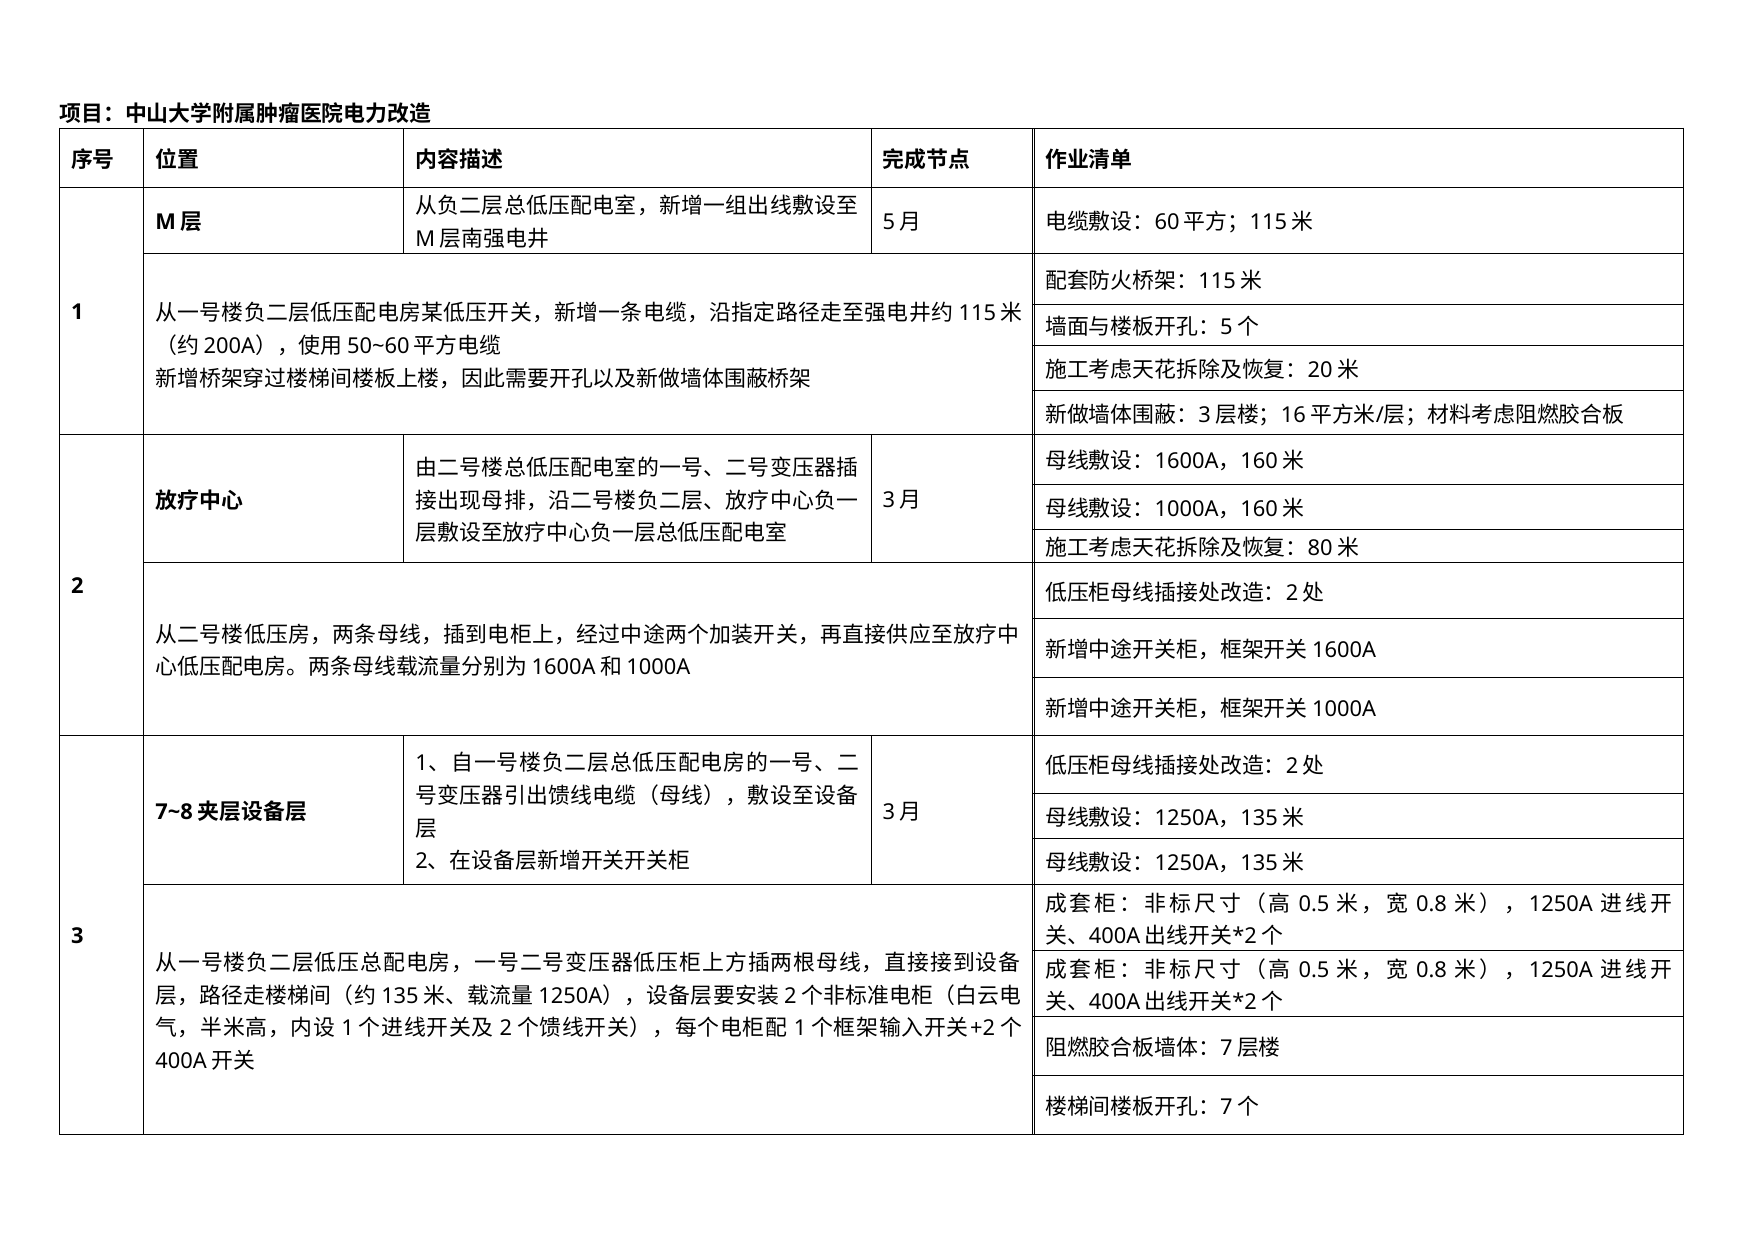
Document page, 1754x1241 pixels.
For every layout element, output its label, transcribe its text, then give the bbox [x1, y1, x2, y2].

table_cell 母线敷设：1250A，135米 [1035, 794, 1683, 837]
table_header 序号 [60, 129, 143, 187]
table_cell 由二号楼总低压配电室的一号、二号变压器插接出现母排，沿二号楼负二层、放疗中心负一层敷设至放疗中心负一层总低压配电室 [404, 435, 871, 562]
table_cell 从一号楼负二层低压配电房某低压开关，新增一条电缆，沿指定路径走至强电井约115米（约200A），使用50~60平方电缆 新增桥架穿过楼梯间楼板上楼，因此需要开孔以及新做墙体围蔽桥架 [144, 254, 1032, 434]
table_cell 成套柜：非标尺寸（高0.5米，宽0.8米），1250A进线开关、400A出线开关*2个 [1035, 951, 1683, 1016]
table_cell 3 [60, 736, 143, 1134]
table_cell M层 [144, 188, 403, 253]
table_header 内容描述 [404, 129, 871, 187]
table_cell 1 [60, 188, 143, 434]
table_cell 阻燃胶合板墙体：7层楼 [1035, 1017, 1683, 1075]
table_cell 新增中途开关柜，框架开关1600A [1035, 619, 1683, 677]
table_cell 施工考虑天花拆除及恢复：80米 [1035, 530, 1683, 562]
table_cell 2 [60, 435, 143, 735]
table_header 作业清单 [1035, 129, 1683, 187]
table_cell 母线敷设：1250A，135米 [1035, 839, 1683, 884]
table_cell 放疗中心 [144, 435, 403, 562]
table_cell 从负二层总低压配电室，新增一组出线敷设至M层南强电井 [404, 188, 871, 253]
table_cell 母线敷设：1600A，160米 [1035, 435, 1683, 484]
table_cell 新做墙体围蔽：3层楼；16平方米/层；材料考虑阻燃胶合板 [1035, 391, 1683, 434]
table_cell 3月 [872, 435, 1032, 562]
table_header 位置 [144, 129, 403, 187]
table_cell 低压柜母线插接处改造：2处 [1035, 563, 1683, 618]
table_cell 施工考虑天花拆除及恢复：20米 [1035, 346, 1683, 390]
table_cell 3月 [872, 736, 1032, 884]
table_cell 5月 [872, 188, 1032, 253]
table_cell 从二号楼低压房，两条母线，插到电柜上，经过中途两个加装开关，再直接供应至放疗中心低压配电房。两条母线载流量分别为1600A和1000A [144, 563, 1032, 735]
text 项目：中山大学附属肿瘤医院电力改造 [59, 95, 1695, 128]
table_cell 配套防火桥架：115米 [1035, 254, 1683, 303]
table_header 完成节点 [872, 129, 1032, 187]
table_cell 楼梯间楼板开孔：7个 [1035, 1076, 1683, 1134]
table_cell 新增中途开关柜，框架开关1000A [1035, 678, 1683, 735]
table_cell 母线敷设：1000A，160米 [1035, 485, 1683, 528]
table_cell 墙面与楼板开孔：5个 [1035, 305, 1683, 345]
table_cell 1、自一号楼负二层总低压配电房的一号、二号变压器引出馈线电缆（母线），敷设至设备层 2、在设备层新增开关开关柜 [404, 736, 871, 884]
table_cell 低压柜母线插接处改造：2处 [1035, 736, 1683, 792]
table_cell 7~8夹层设备层 [144, 736, 403, 884]
table_cell 成套柜：非标尺寸（高0.5米，宽0.8米），1250A进线开关、400A出线开关*2个 [1035, 885, 1683, 950]
table_cell 从一号楼负二层低压总配电房，一号二号变压器低压柜上方插两根母线，直接接到设备层，路径走楼梯间（约135米、载流量1250A），设备层要安装2个非标准电柜（白云电气，半米高，内设1个进线开关及2个馈线开关），每个电柜配1个框架输入开关+2个400A开关 [144, 885, 1032, 1134]
table_cell 电缆敷设：60平方；115米 [1035, 188, 1683, 253]
